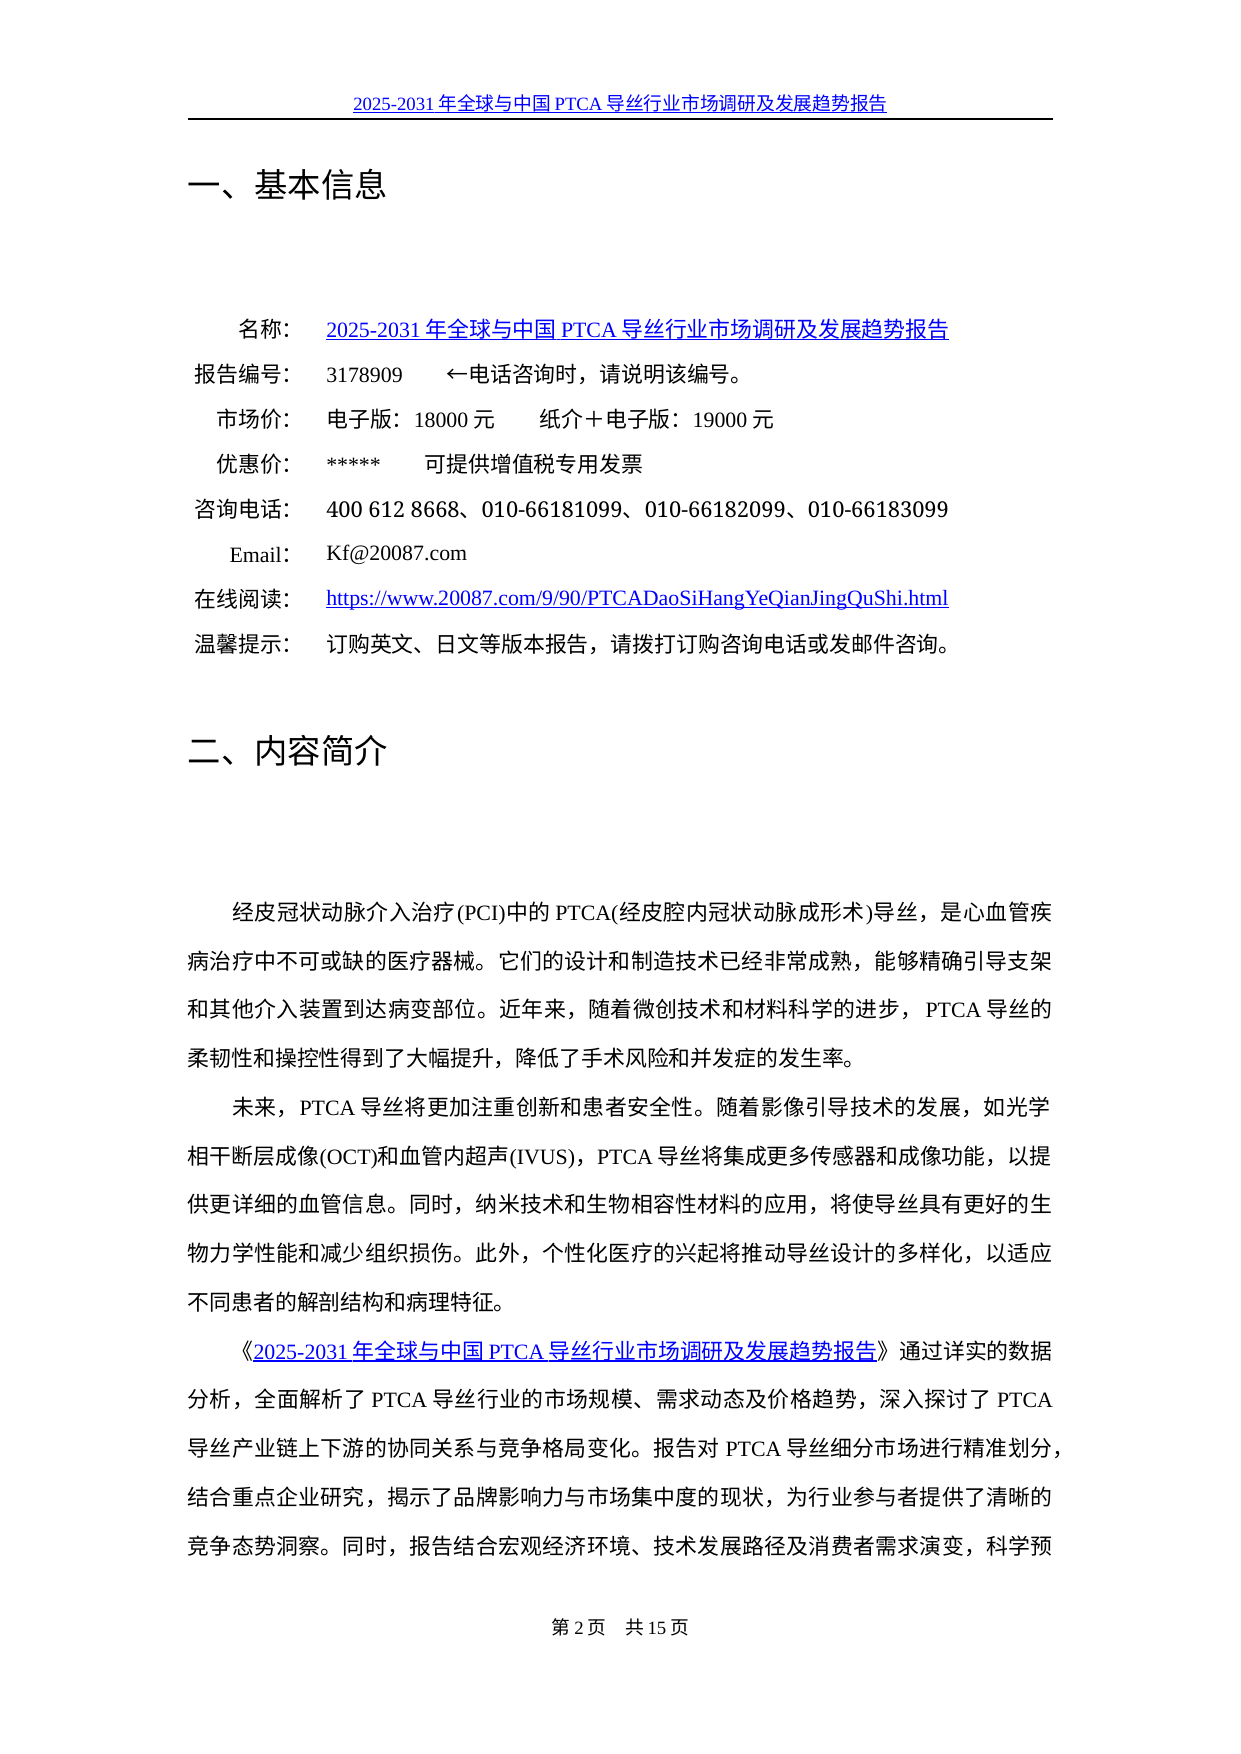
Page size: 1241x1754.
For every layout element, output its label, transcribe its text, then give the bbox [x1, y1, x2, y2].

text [187, 894, 1053, 1561]
table_cell 3178909 ←电话咨询时，请说明该编号。 [315, 357, 1073, 402]
table_cell 优惠价： [167, 447, 315, 492]
table_cell 温馨提示： [167, 627, 315, 672]
table_cell Email： [167, 537, 315, 582]
title 二、内容简介 [187, 717, 1053, 782]
table_cell 报告编号： [167, 357, 315, 402]
table_header 2025-2031年全球与中国PTCA导丝行业市场调研及发展趋势报告 [315, 312, 1073, 357]
table_cell 咨询电话： [167, 492, 315, 537]
table_cell ***** 可提供增值税专用发票 [315, 447, 1073, 492]
table_cell 在线阅读： [167, 582, 315, 627]
table_cell 电子版：18000 元 纸介＋电子版：19000 元 [315, 402, 1073, 447]
table_cell 市场价： [167, 402, 315, 447]
table_cell Kf@20087.com [315, 537, 1073, 582]
table_cell 400 612 8668、010-66181099、010-66182099、010-66183099 [315, 492, 1073, 537]
table_header 名称： [167, 312, 315, 357]
table_cell [315, 582, 1073, 627]
title 一、基本信息 [187, 150, 1053, 215]
table_cell 订购英文、日文等版本报告，请拨打订购咨询电话或发邮件咨询。 [315, 627, 1073, 672]
